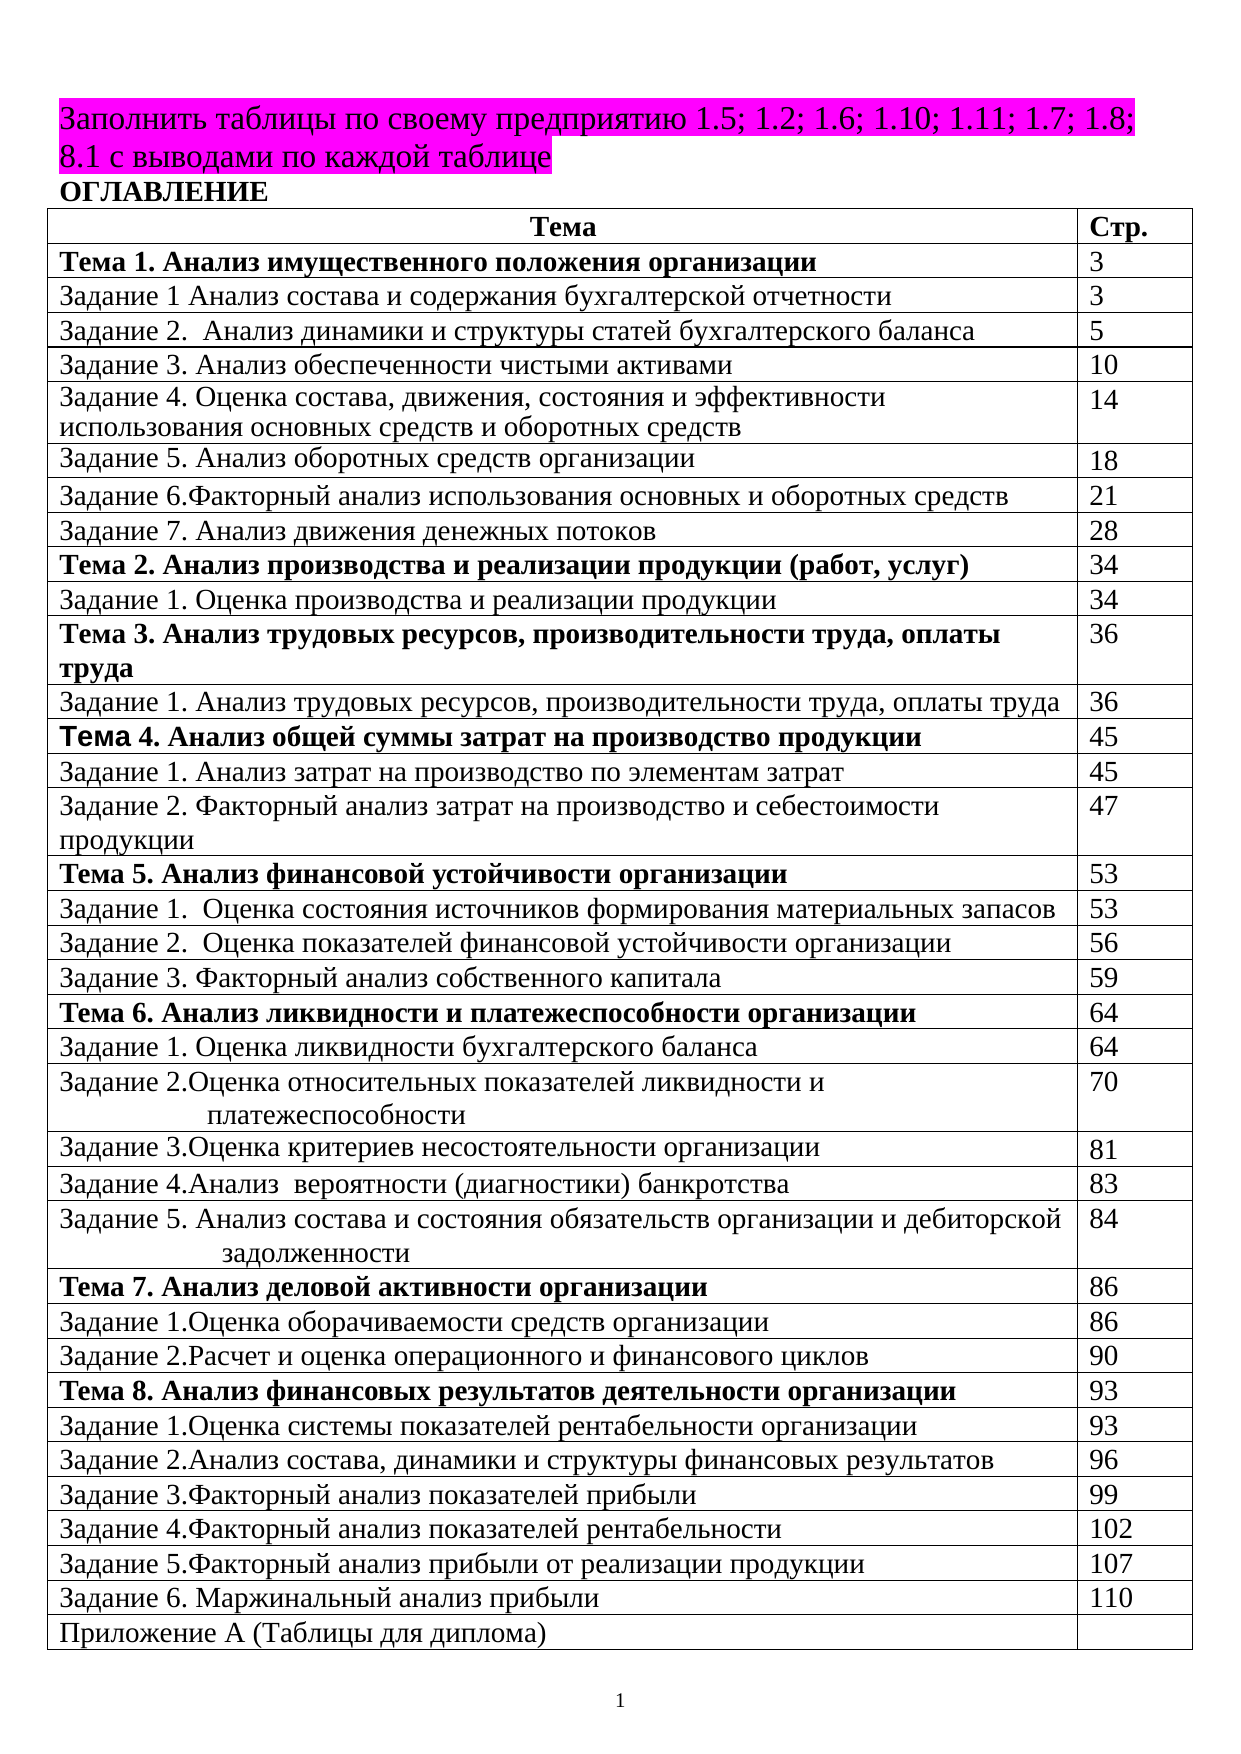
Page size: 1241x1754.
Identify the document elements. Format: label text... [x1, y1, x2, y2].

table_cell 10 [1078, 348, 1192, 381]
table_cell 96 [1078, 1442, 1192, 1476]
table_cell Задание 1. Оценка производства и реализации продукции [48, 582, 1077, 615]
table_cell [1078, 1615, 1192, 1649]
table_cell Тема 1. Анализ имущественного положения организации [48, 244, 1077, 277]
table_cell Задание 7. Анализ движения денежных потоков [48, 513, 1077, 546]
table_cell 14 [1078, 382, 1192, 442]
table_cell Задание 3.Факторный анализ показателей прибыли [48, 1477, 1077, 1510]
table_cell 36 [1078, 616, 1192, 683]
table_cell Задание 5. Анализ оборотных средств организации [48, 444, 1077, 477]
table_cell Тема 8. Анализ финансовых результатов деятельности организации [48, 1373, 1077, 1407]
table_cell 70 [1078, 1064, 1192, 1131]
table_cell 3 [1078, 278, 1192, 312]
table_cell Задание 1.Оценка оборачиваемости средств организации [48, 1304, 1077, 1337]
table_cell Задание 4.Анализ вероятности (диагностики) банкротства [48, 1167, 1077, 1200]
table_cell 56 [1078, 926, 1192, 959]
table_cell 36 [1078, 685, 1192, 718]
table_cell 18 [1078, 444, 1192, 477]
table_cell 84 [1078, 1201, 1192, 1268]
table_cell Задание 5. Анализ состава и состояния обязательств организации и дебиторской задолженности [48, 1201, 1077, 1268]
table_cell Задание 1. Оценка состояния источников формирования материальных запасов [48, 891, 1077, 924]
table_cell Тема 2. Анализ производства и реализации продукции (работ, услуг) [48, 547, 1077, 581]
table_cell Задание 5.Факторный анализ прибыли от реализации продукции [48, 1546, 1077, 1579]
table_cell Задание 3. Факторный анализ собственного капитала [48, 960, 1077, 994]
table_cell 53 [1078, 856, 1192, 890]
table_cell Задание 1. Анализ трудовых ресурсов, производительности труда, оплаты труда [48, 685, 1077, 718]
table_header Стр. [1078, 209, 1192, 243]
table_cell Задание 2.Расчет и оценка операционного и финансового циклов [48, 1339, 1077, 1372]
table_cell 83 [1078, 1167, 1192, 1200]
table_cell Задание 2.Анализ состава, динамики и структуры финансовых результатов [48, 1442, 1077, 1476]
table_cell 45 [1078, 719, 1192, 753]
table_cell Тема 6. Анализ ликвидности и платежеспособности организации [48, 995, 1077, 1028]
table_cell Задание 6. Маржинальный анализ прибыли [48, 1581, 1077, 1614]
table_cell 47 [1078, 788, 1192, 855]
text ОГЛАВЛЕНИЕ [59, 174, 1181, 208]
table_cell Задание 4.Факторный анализ показателей рентабельности [48, 1511, 1077, 1545]
table_cell Тема 4. Анализ общей суммы затрат на производство продукции [48, 719, 1077, 753]
table_cell Приложение А (Таблицы для диплома) [48, 1615, 1077, 1649]
table_cell Задание 2. Анализ динамики и структуры статей бухгалтерского баланса [48, 313, 1077, 346]
table_cell 64 [1078, 1029, 1192, 1063]
table_cell 34 [1078, 582, 1192, 615]
table_cell 28 [1078, 513, 1192, 546]
table_cell Задание 3.Оценка критериев несостоятельности организации [48, 1132, 1077, 1166]
table_cell 107 [1078, 1546, 1192, 1579]
table_cell 99 [1078, 1477, 1192, 1510]
table_cell Задание 6.Факторный анализ использования основных и оборотных средств [48, 478, 1077, 512]
table_cell 21 [1078, 478, 1192, 512]
table_cell 102 [1078, 1511, 1192, 1545]
table_cell Задание 1.Оценка системы показателей рентабельности организации [48, 1408, 1077, 1441]
table_cell 5 [1078, 313, 1192, 346]
table_cell 86 [1078, 1269, 1192, 1303]
table_header Тема [48, 209, 1077, 243]
table_cell 93 [1078, 1408, 1192, 1441]
table_cell Задание 1. Анализ затрат на производство по элементам затрат [48, 754, 1077, 787]
table_cell 64 [1078, 995, 1192, 1028]
table_cell 90 [1078, 1339, 1192, 1372]
table_cell Задание 2. Оценка показателей финансовой устойчивости организации [48, 926, 1077, 959]
table_cell 81 [1078, 1132, 1192, 1166]
table_cell Задание 2.Оценка относительных показателей ликвидности и платежеспособности [48, 1064, 1077, 1131]
table_cell 86 [1078, 1304, 1192, 1337]
table_cell Задание 1. Оценка ликвидности бухгалтерского баланса [48, 1029, 1077, 1063]
table_cell Задание 1 Анализ состава и содержания бухгалтерской отчетности [48, 278, 1077, 312]
table_cell Задание 3. Анализ обеспеченности чистыми активами [48, 348, 1077, 381]
table_cell Тема 3. Анализ трудовых ресурсов, производительности труда, оплаты труда [48, 616, 1077, 683]
table_cell 53 [1078, 891, 1192, 924]
table_cell Задание 4. Оценка состава, движения, состояния и эффективности использования основных средств и оборотных средств [48, 382, 1077, 442]
table_cell Тема 7. Анализ деловой активности организации [48, 1269, 1077, 1303]
table_cell 93 [1078, 1373, 1192, 1407]
table_cell Тема 5. Анализ финансовой устойчивости организации [48, 856, 1077, 890]
table_cell 45 [1078, 754, 1192, 787]
table_cell 34 [1078, 547, 1192, 581]
table_cell 59 [1078, 960, 1192, 994]
table_cell 3 [1078, 244, 1192, 277]
table_cell 110 [1078, 1581, 1192, 1614]
text Заполнить таблицы по своему предприятию 1.5; 1.2; 1.6; 1.10; 1.11; 1.7; 1.8; 8.1 с выводами по каждой таблице [552, 98, 1181, 174]
table_cell Задание 2. Факторный анализ затрат на производство и себестоимости продукции [48, 788, 1077, 855]
